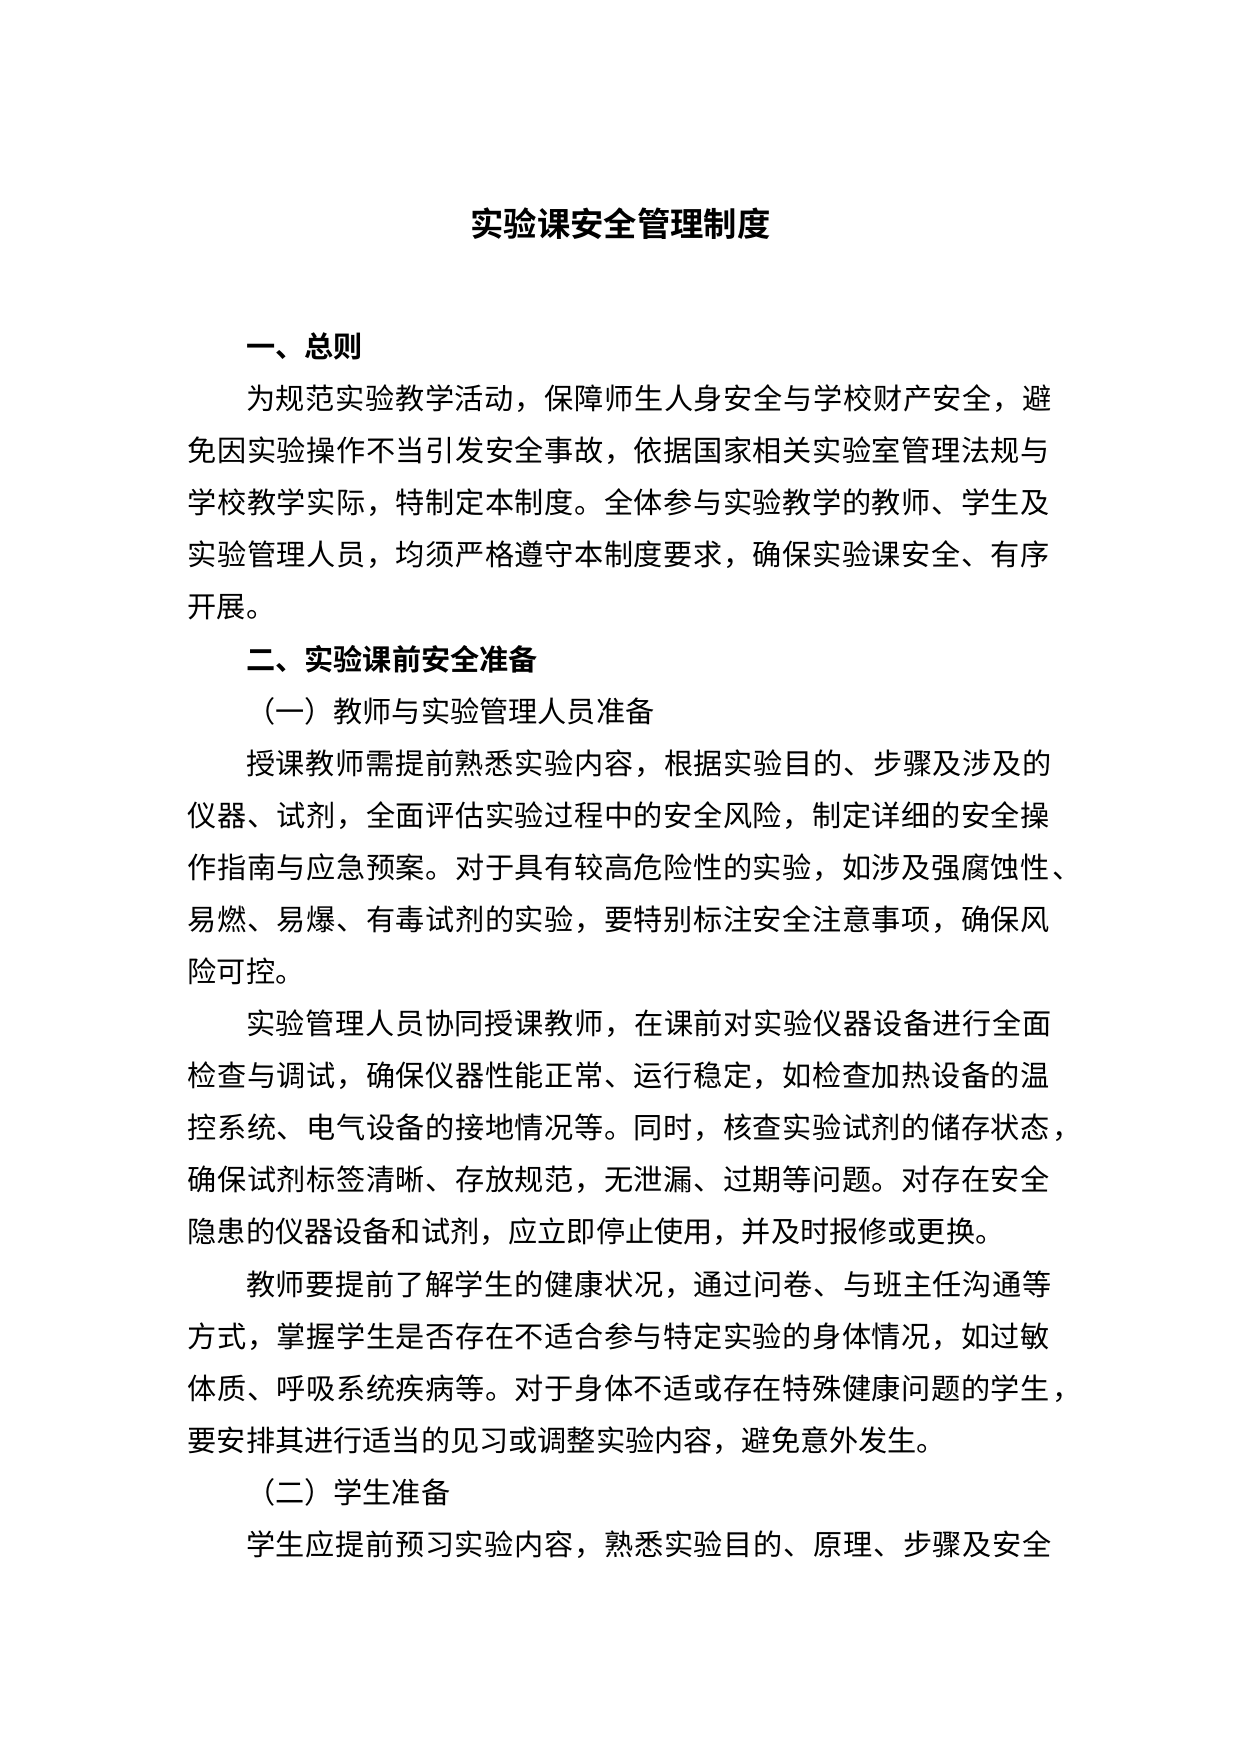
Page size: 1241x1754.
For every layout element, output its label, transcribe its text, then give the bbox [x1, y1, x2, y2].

text 为规范实验教学活动，保障师生人身安全与学校财产安全，避免因实验操作不当引发安全事故，依据国家相关实验室管理法规与学校教学实际，特制定本制度。全体参与实验教学的教师、学生及实验管理人员，均须严格遵守本制度要求，确保实验课安全、有序开展。​ [187, 368, 1053, 628]
subtitle 实验课安全管理制度​ [187, 189, 1053, 254]
text 二、实验课前安全准备​ [187, 628, 1053, 680]
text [187, 1514, 1053, 1566]
text 教师要提前了解学生的健康状况，通过问卷、与班主任沟通等方式，掌握学生是否存在不适合参与特定实验的身体情况，如过敏体质、呼吸系统疾病等。对于身体不适或存在特殊健康问题的学生，要安排其进行适当的见习或调整实验内容，避免意外发生。​ [187, 1253, 1053, 1462]
text 一、总则​ [187, 316, 1053, 368]
text 实验管理人员协同授课教师，在课前对实验仪器设备进行全面检查与调试，确保仪器性能正常、运行稳定，如检查加热设备的温控系统、电气设备的接地情况等。同时，核查实验试剂的储存状态，确保试剂标签清晰、存放规范，无泄漏、过期等问题。对存在安全隐患的仪器设备和试剂，应立即停止使用，并及时报修或更换。​ [187, 993, 1053, 1253]
text （一）教师与实验管理人员准备​ [187, 680, 1053, 732]
text 授课教师需提前熟悉实验内容，根据实验目的、步骤及涉及的仪器、试剂，全面评估实验过程中的安全风险，制定详细的安全操作指南与应急预案。对于具有较高危险性的实验，如涉及强腐蚀性、易燃、易爆、有毒试剂的实验，要特别标注安全注意事项，确保风险可控。 [187, 732, 1053, 993]
text （二）学生准备​ [187, 1462, 1053, 1514]
